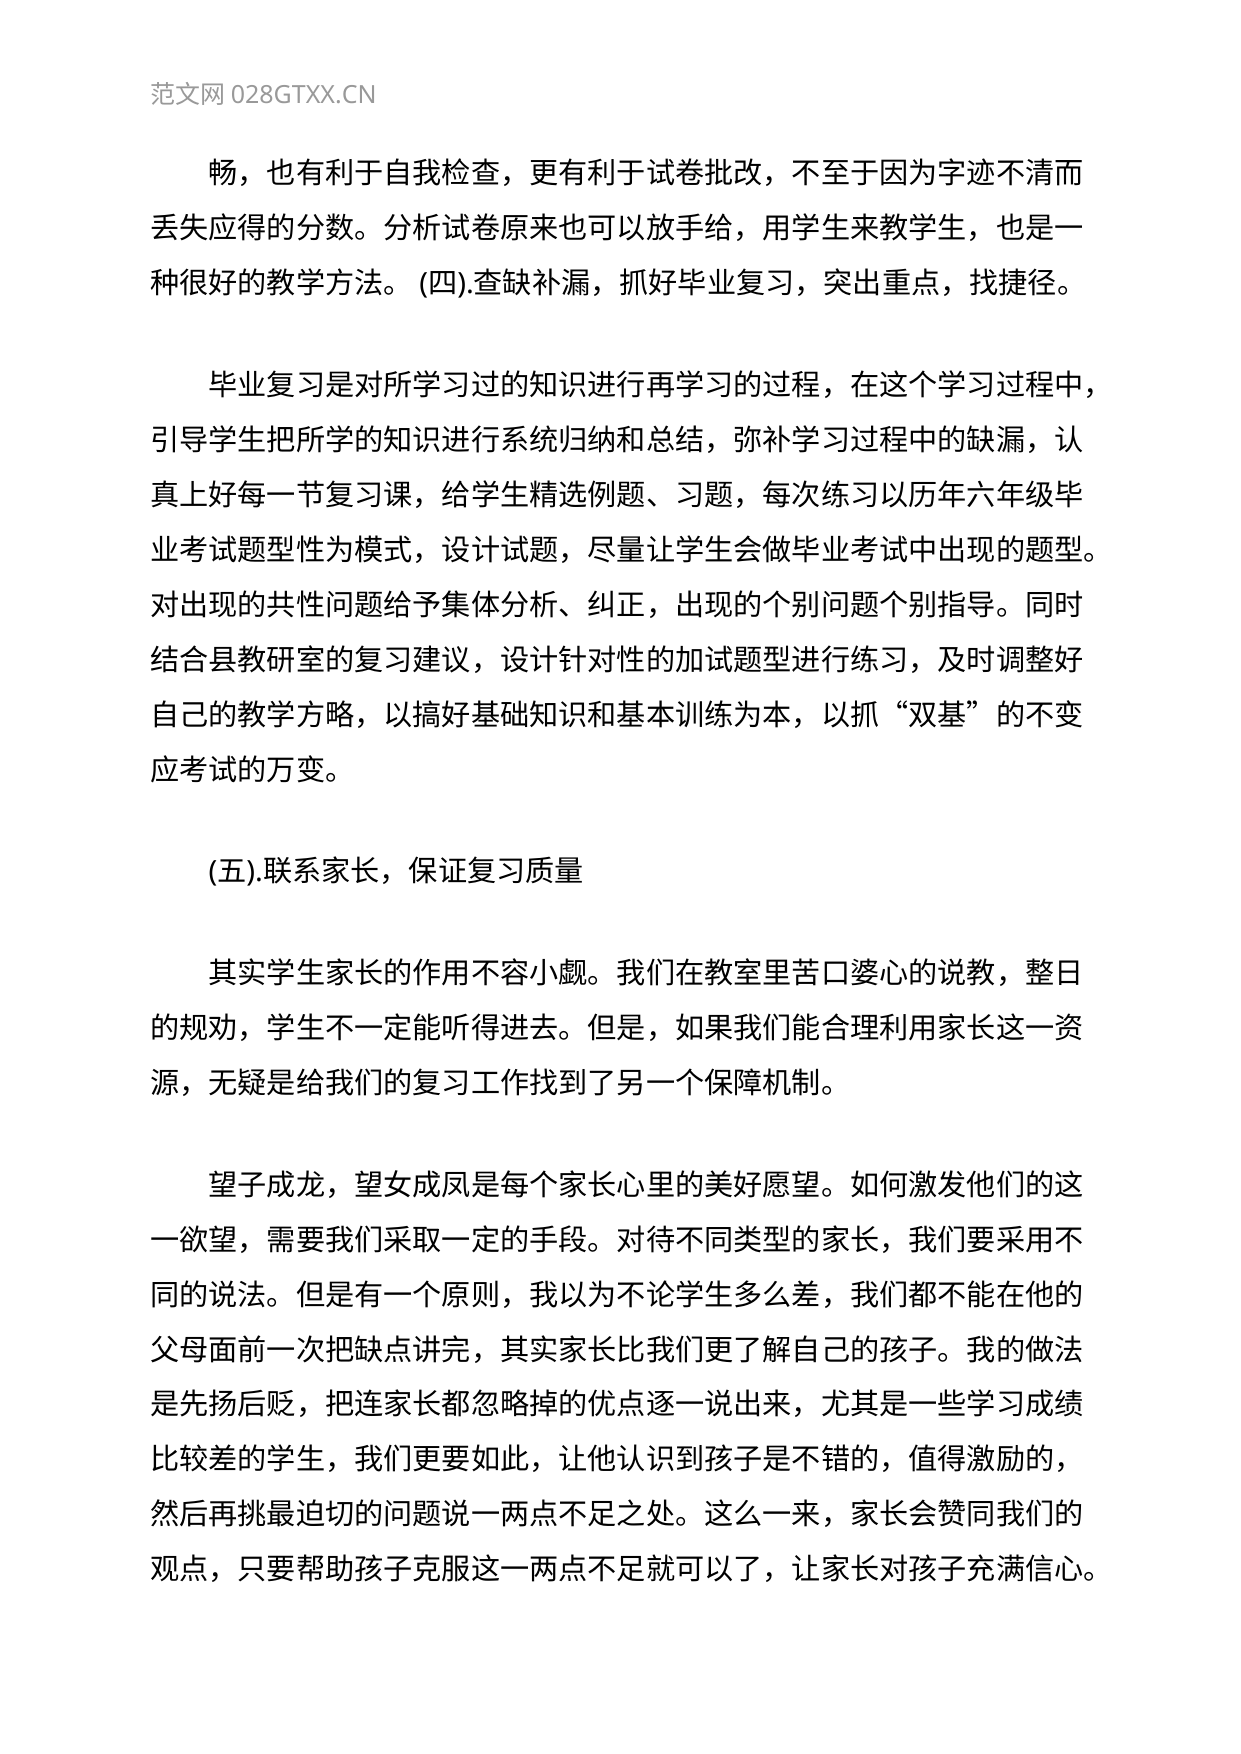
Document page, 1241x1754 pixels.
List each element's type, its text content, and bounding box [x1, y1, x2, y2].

text (五).联系家长，保证复习质量 [150, 848, 1090, 890]
text 毕业复习是对所学习过的知识进行再学习的过程，在这个学习过程中，引导学生把所学的知识进行系统归纳和总结，弥补学习过程中的缺漏，认真上好每一节复习课，给学生精选例题、习题，每次练习以历年六年级毕业考试题型性为模式，设计试题，尽量让学生会做毕业考试中出现的题型。对出现的共性问题给予集体分析、纠正，出现的个别问题个别指导。同时结合县教研室的复习建议，设计针对性的加试题型进行练习，及时调整好自己的教学方略，以搞好基础知识和基本训练为本，以抓“双基”的不变应考试的万变。 [150, 362, 1090, 788]
text 畅，也有利于自我检查，更有利于试卷批改，不至于因为字迹不清而丢失应得的分数。分析试卷原来也可以放手给，用学生来教学生，也是一种很好的教学方法。 (四).查缺补漏，抓好毕业复习，突出重点，找捷径。 [150, 150, 1090, 302]
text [150, 1161, 1090, 1588]
text 其实学生家长的作用不容小觑。我们在教室里苦口婆心的说教，整日的规劝，学生不一定能听得进去。但是，如果我们能合理利用家长这一资源，无疑是给我们的复习工作找到了另一个保障机制。 [150, 950, 1090, 1102]
